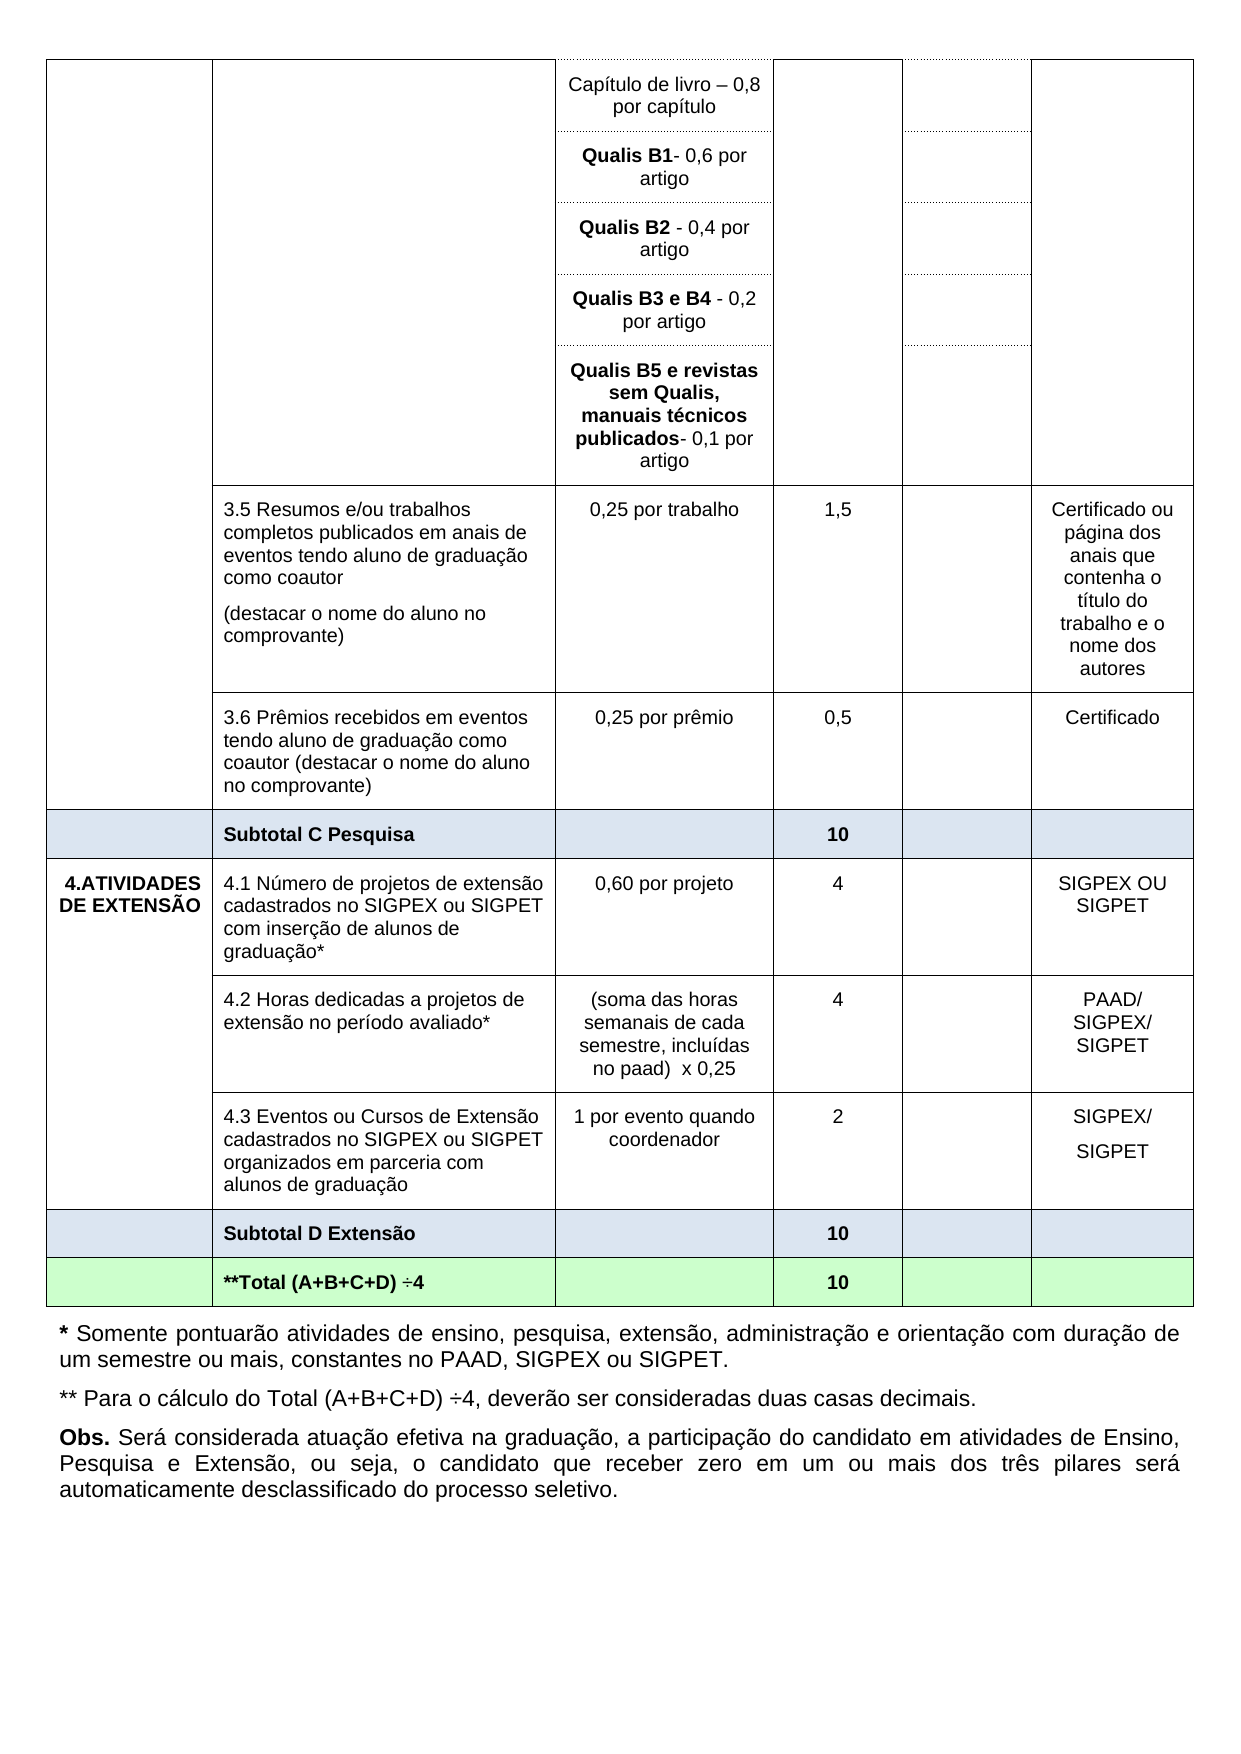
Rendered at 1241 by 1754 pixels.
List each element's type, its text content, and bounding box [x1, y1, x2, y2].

table_cell 0,25 por trabalho [556, 486, 773, 692]
text * Somente pontuarão atividades de ensino, pesquisa, extensão, administração e orientação com duração de um semestre ou mais, constantes no PAAD, SIGPEX ou SIGPET. [59, 1319, 1181, 1372]
table_cell [903, 274, 1031, 345]
table_cell 3.5 Resumos e/ou trabalhos completos publicados em anais de eventos tendo aluno de graduação como coautor (destacar o nome do aluno no comprovante) [213, 486, 555, 692]
table_cell Qualis B5 e revistas sem Qualis, manuais técnicos publicados- 0,1 por artigo [556, 345, 773, 484]
table_cell [47, 1210, 212, 1257]
table_cell [903, 1210, 1031, 1257]
table_cell SIGPEX/ SIGPET [1032, 1093, 1193, 1208]
table_cell Subtotal D Extensão [213, 1210, 555, 1257]
table_cell Certificado ou página dos anais que contenha o título do trabalho e o nome dos autores [1032, 486, 1193, 692]
table_cell 1,5 [774, 486, 902, 692]
table_cell [47, 810, 212, 858]
table_cell [903, 1258, 1031, 1306]
table_cell [1032, 810, 1193, 858]
table_cell SIGPEX OU SIGPET [1032, 859, 1193, 975]
table_cell 10 [774, 810, 902, 858]
table_cell [903, 859, 1031, 975]
table_cell 0,5 [774, 693, 902, 809]
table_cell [556, 59, 773, 131]
text Obs. Será considerada atuação efetiva na graduação, a participação do candidato em atividades de Ensino, Pesquisa e Extensão, ou seja, o candidato que receber zero em um ou mais dos três pilares será automaticamente desclassificado do processo seletivo. [59, 1423, 1181, 1503]
table_cell [903, 693, 1031, 809]
table_cell [903, 486, 1031, 692]
table_cell 1 por evento quando coordenador [556, 1093, 773, 1208]
table_cell 4.3 Eventos ou Cursos de Extensão cadastrados no SIGPEX ou SIGPET organizados em parceria com alunos de graduação [213, 1093, 555, 1208]
table_cell 10 [774, 1210, 902, 1257]
table_cell [47, 1258, 212, 1306]
table_cell 0,25 por prêmio [556, 693, 773, 809]
table_cell Qualis B2 - 0,4 por artigo [556, 202, 773, 273]
table_cell 4 [774, 976, 902, 1092]
table_cell [903, 59, 1031, 131]
table_cell **Total (A+B+C+D) ÷4 [213, 1258, 555, 1306]
table_cell 4.1 Número de projetos de extensão cadastrados no SIGPEX ou SIGPET com inserção de alunos de graduação* [213, 859, 555, 975]
table_cell 10 [774, 1258, 902, 1306]
table_cell 2 [774, 1093, 902, 1208]
table_cell [903, 202, 1031, 273]
table_cell Qualis B1- 0,6 por artigo [556, 131, 773, 202]
table_cell 4.ATIVIDADES DE EXTENSÃO [47, 859, 212, 1208]
table_cell [903, 976, 1031, 1092]
table_cell [903, 345, 1031, 484]
table_cell [1032, 1210, 1193, 1257]
table_cell Subtotal C Pesquisa [213, 810, 555, 858]
table_cell PAAD/ SIGPEX/ SIGPET [1032, 976, 1193, 1092]
table_cell [556, 1258, 773, 1306]
text ** Para o cálculo do Total (A+B+C+D) ÷4, deverão ser consideradas duas casas decimais. [59, 1385, 1181, 1411]
table_cell [903, 131, 1031, 202]
table_cell [1032, 1258, 1193, 1306]
table_cell [556, 1210, 773, 1257]
table_cell [903, 1093, 1031, 1208]
table_cell [903, 810, 1031, 858]
table_cell 4 [774, 859, 902, 975]
table_cell 4.2 Horas dedicadas a projetos de extensão no período avaliado* [213, 976, 555, 1092]
table_cell 0,60 por projeto [556, 859, 773, 975]
table_cell Certificado [1032, 693, 1193, 809]
table_cell (soma das horas semanais de cada semestre, incluídas no paad) x 0,25 [556, 976, 773, 1092]
table_cell Qualis B3 e B4 - 0,2 por artigo [556, 274, 773, 345]
table_cell 3.6 Prêmios recebidos em eventos tendo aluno de graduação como coautor (destacar o nome do aluno no comprovante) [213, 693, 555, 809]
table_cell [556, 810, 773, 858]
